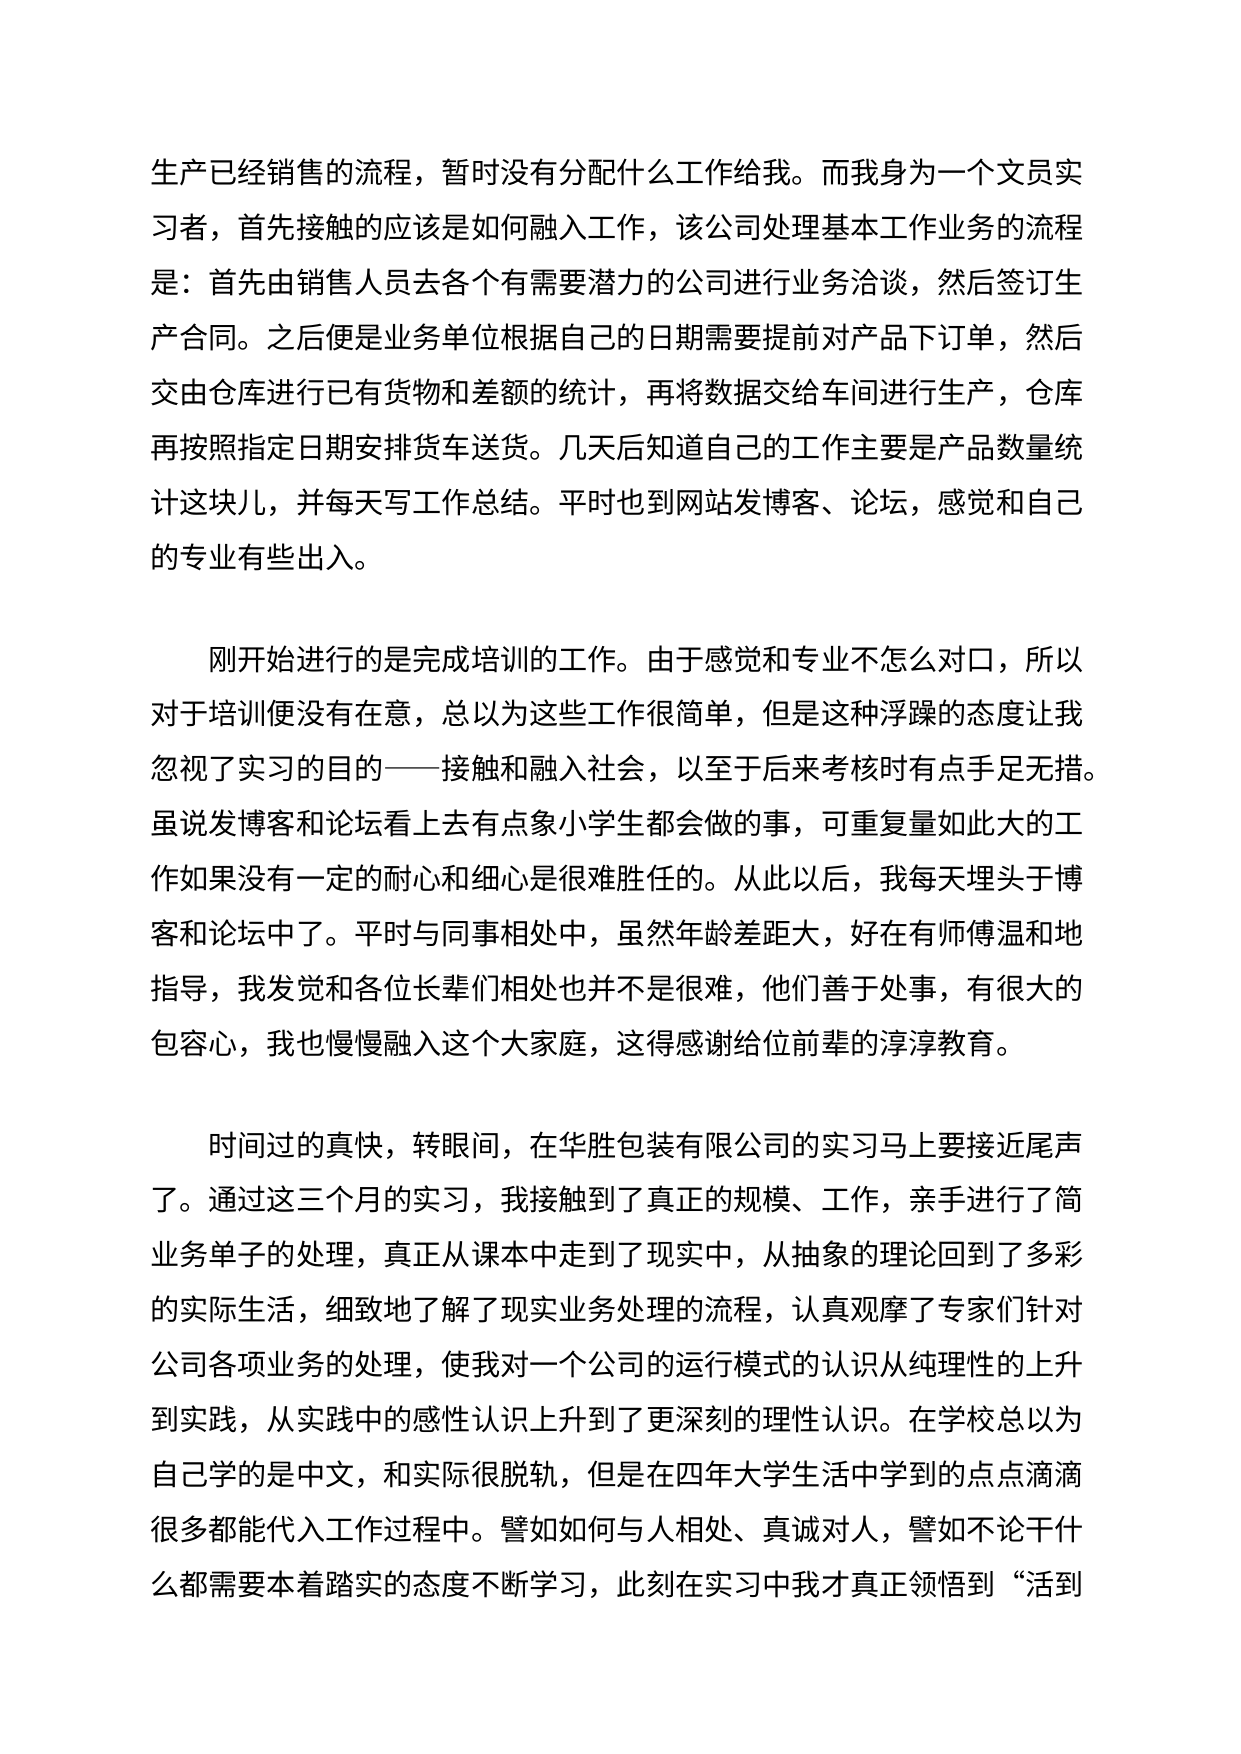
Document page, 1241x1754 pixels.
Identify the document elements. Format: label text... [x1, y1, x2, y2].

text 刚开始进行的是完成培训的工作。由于感觉和专业不怎么对口，所以对于培训便没有在意，总以为这些工作很简单，但是这种浮躁的态度让我忽视了实习的目的――接触和融入社会，以至于后来考核时有点手足无措。虽说发博客和论坛看上去有点象小学生都会做的事，可重复量如此大的工作如果没有一定的耐心和细心是很难胜任的。从此以后，我每天埋头于博客和论坛中了。平时与同事相处中，虽然年龄差距大，好在有师傅温和地指导，我发觉和各位长辈们相处也并不是很难，他们善于处事，有很大的包容心，我也慢慢融入这个大家庭，这得感谢给位前辈的淳淳教育。 [150, 636, 1090, 1063]
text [150, 150, 1090, 577]
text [150, 1122, 1090, 1603]
